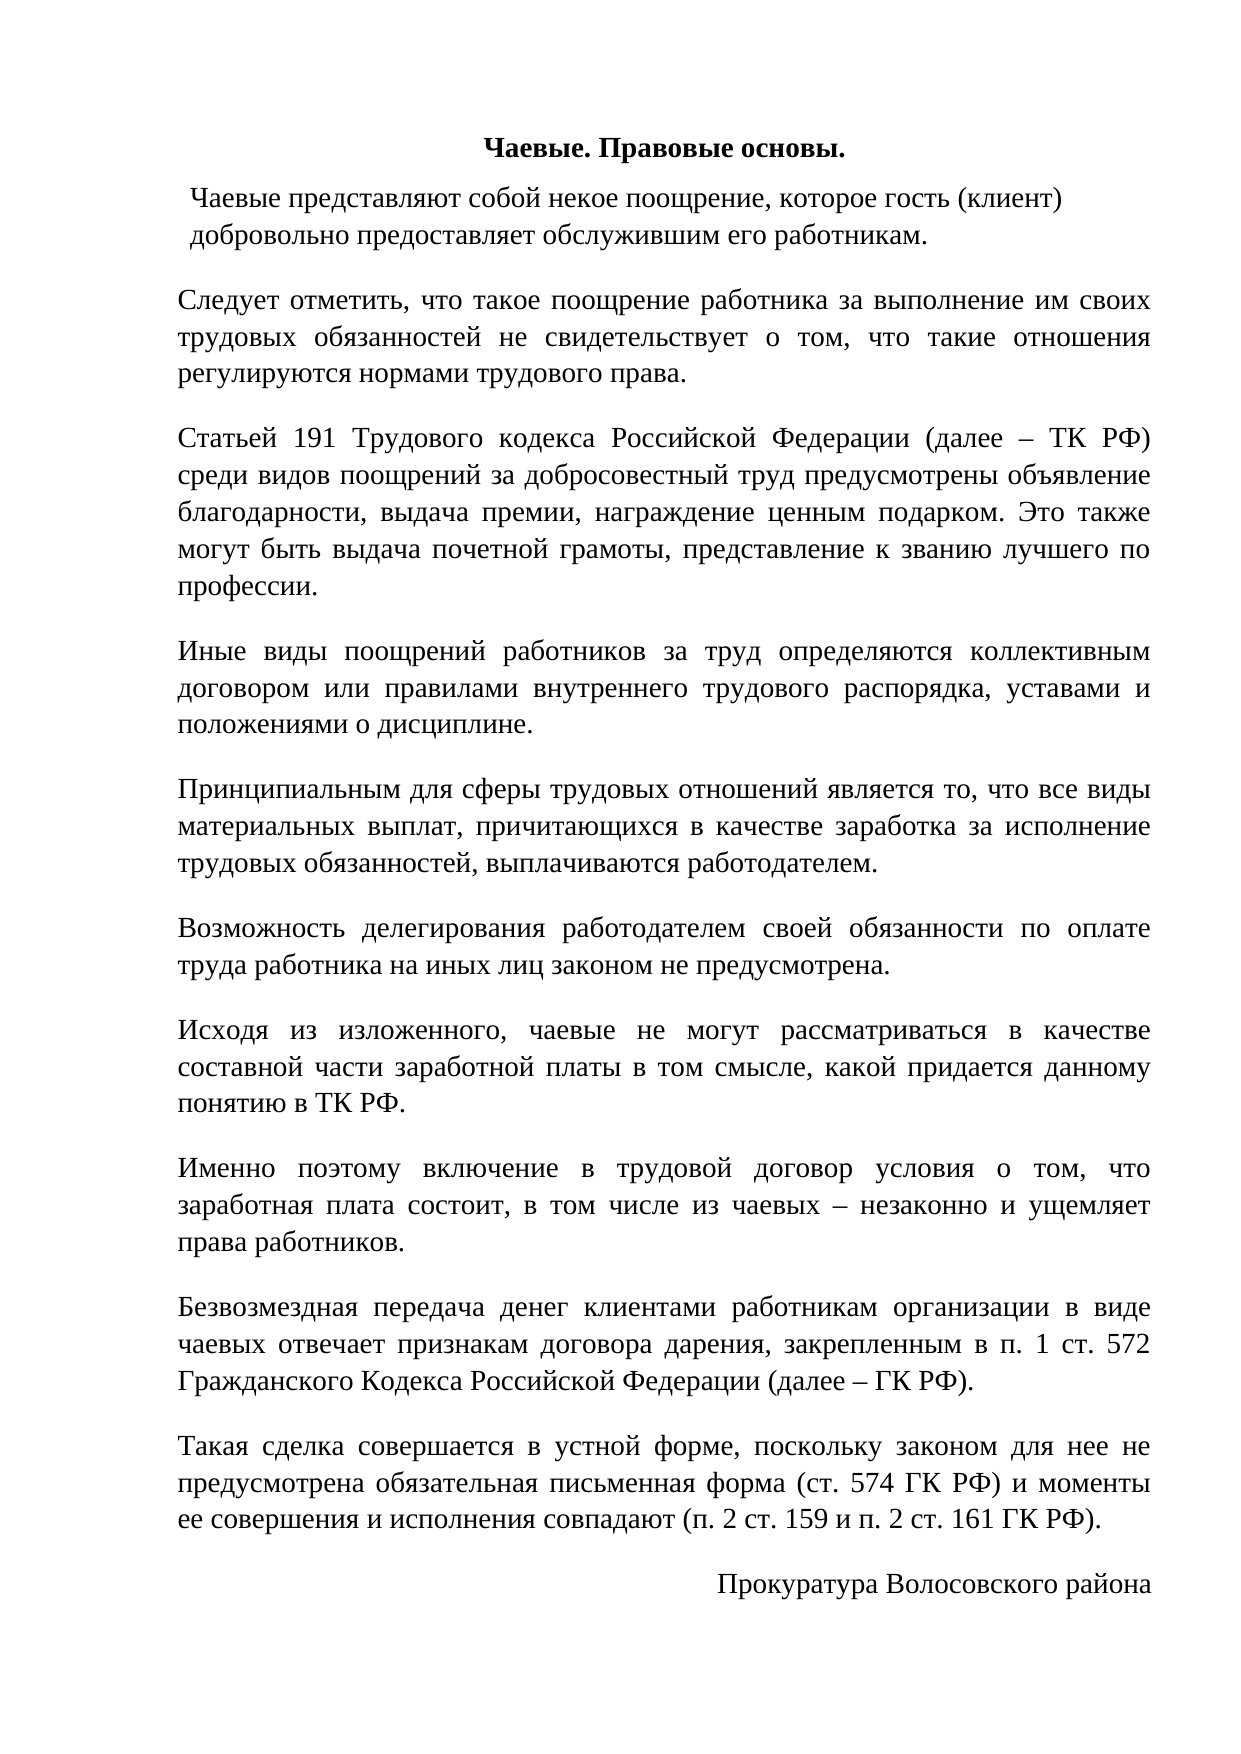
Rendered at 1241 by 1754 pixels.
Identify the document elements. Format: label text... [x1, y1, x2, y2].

text Такая сделка совершается в устной форме, поскольку законом для нее не предусмотрена обязательная письменная форма (ст. 574 ГК РФ) и моменты ее совершения и исполнения совпадают (п. 2 ст. 159 и п. 2 ст. 161 ГК РФ). [177, 1428, 1152, 1535]
text Следует отметить, что такое поощрение работника за выполнение им своих трудовых обязанностей не свидетельствует о том, что такие отношения регулируются нормами трудового права. [177, 282, 1152, 389]
text Исходя из изложенного, чаевые не могут рассматриваться в качестве составной части заработной платы в том смысле, какой придается данному понятию в ТК РФ. [177, 1012, 1152, 1119]
text Иные виды поощрений работников за труд определяются коллективным договором или правилами внутреннего трудового распорядка, уставами и положениями о дисциплине. [177, 633, 1152, 740]
text Прокуратура Волосовского района [177, 1566, 1152, 1600]
text Чаевые представляют собой некое поощрение, которое гость (клиент) добровольно предоставляет обслужившим его работникам. [190, 180, 1139, 250]
text Безвозмездная передача денег клиентами работникам организации в виде чаевых отвечает признакам договора дарения, закрепленным в п. 1 ст. 572 Гражданского Кодекса Российской Федерации (далее – ГК РФ). [177, 1289, 1152, 1396]
text Возможность делегирования работодателем своей обязанности по оплате труда работника на иных лиц законом не предусмотрена. [177, 910, 1152, 981]
text Чаевые. Правовые основы. [190, 131, 1139, 164]
text Принципиальным для сферы трудовых отношений является то, что все виды материальных выплат, причитающихся в качестве заработка за исполнение трудовых обязанностей, выплачиваются работодателем. [177, 771, 1152, 879]
text Именно поэтому включение в трудовой договор условия о том, что заработная плата состоит, в том числе из чаевых – незаконно и ущемляет права работников. [177, 1151, 1152, 1258]
text Статьей 191 Трудового кодекса Российской Федерации (далее – ТК РФ) среди видов поощрений за добросовестный труд предусмотрены объявление благодарности, выдача премии, награждение ценным подарком. Это также могут быть выдача почетной грамоты, представление к званию лучшего по профессии. [177, 420, 1152, 601]
